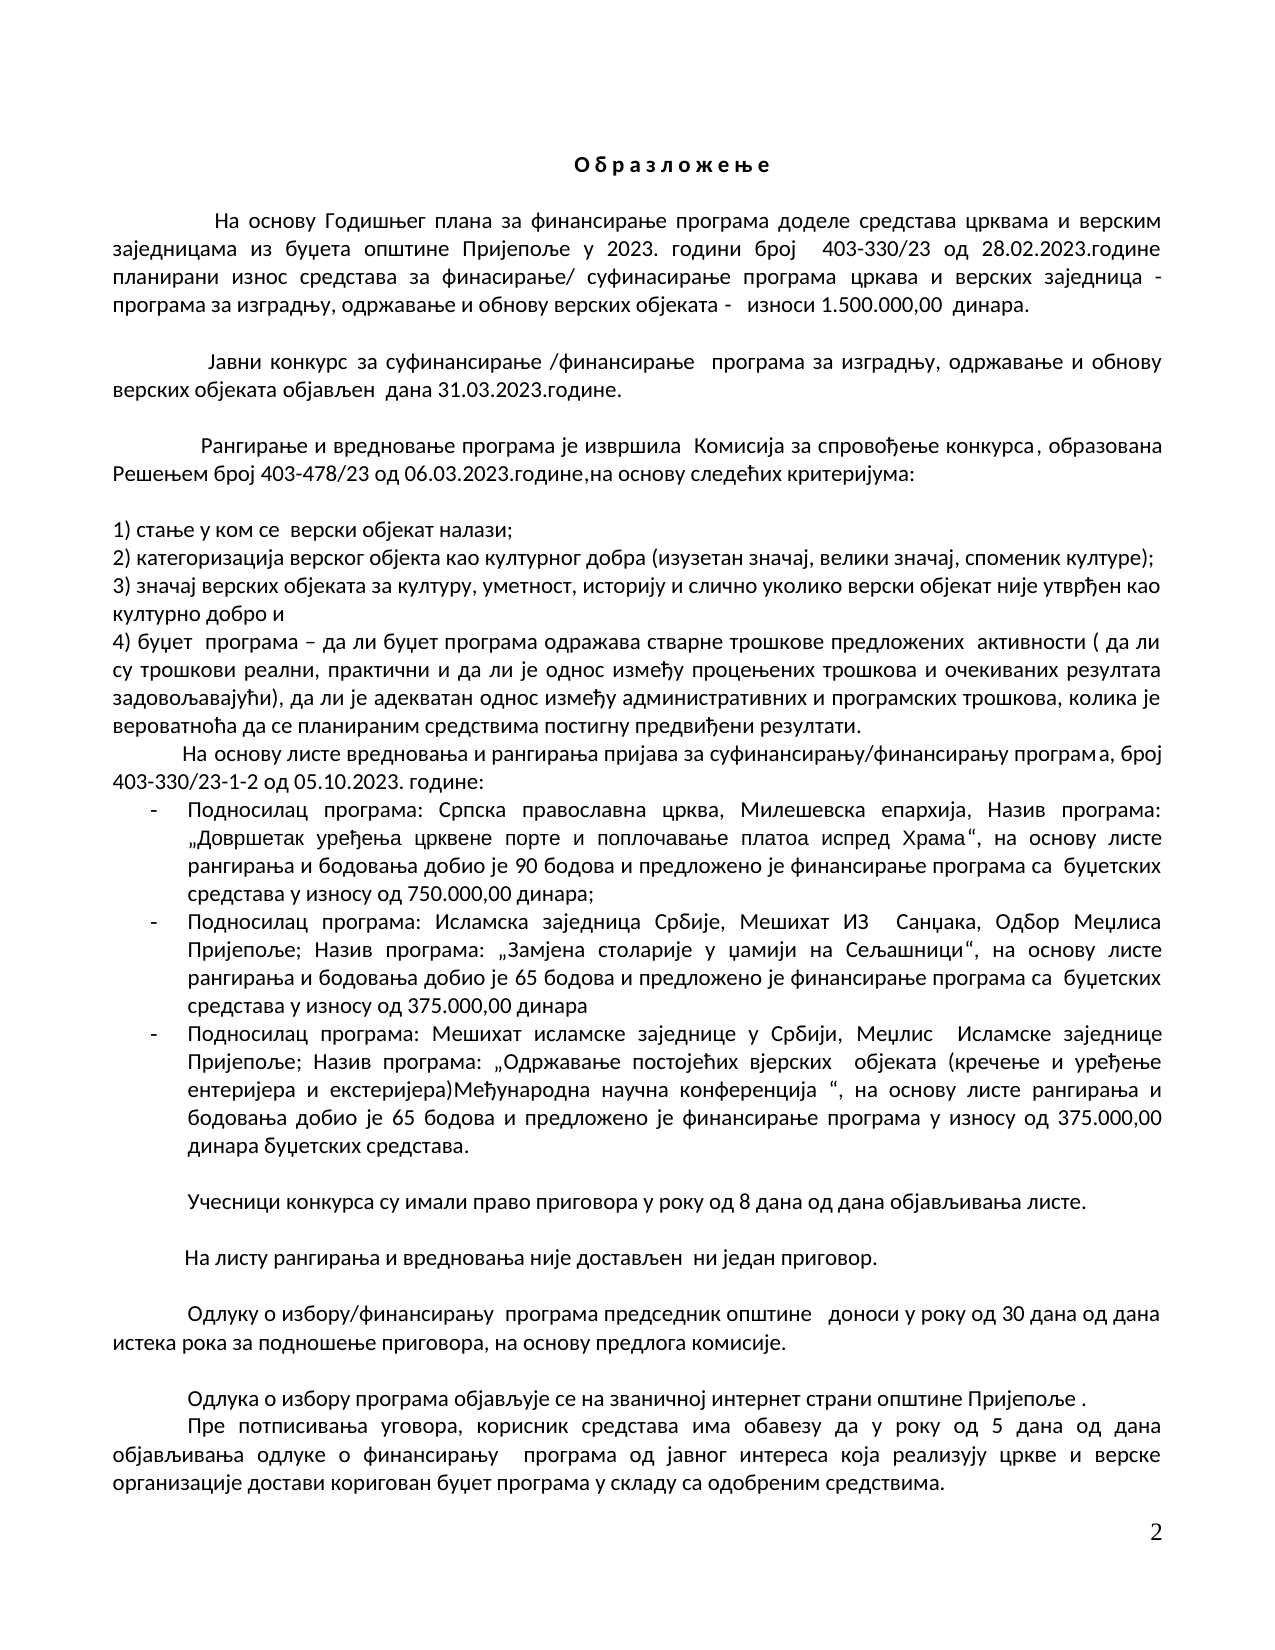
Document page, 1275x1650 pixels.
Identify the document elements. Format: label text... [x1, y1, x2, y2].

list Подносилац програма: Српска православна црква, Милешевска епархија, Назив програма: „Довршетак уређења црквене порте и поплочавање платоа испред Храма“, на основу листе рангирања и бодовања добио је 90 бодова и предложено је финансирање програма са буџетских средстава у износу од 750.000,00 динара; [150, 795, 1162, 907]
text Одлуку о избору/финансирању програма председник општине доноси у року од 30 дана од дана истека рока за подношење приговора, на основу предлога комисије. [112, 1299, 1162, 1356]
text Јавни конкурс за суфинансирање /финансирање програма за изградњу, одржавање и обнову верских објеката објављен дана 31.03.2023.године. [112, 347, 1162, 403]
text Учесници конкурса су имали право приговора у року од 8 дана од дана објављивања листе. [112, 1187, 1162, 1216]
text На листу рангирања и вредновања није достављен ни један приговор. [112, 1243, 1162, 1272]
text 2) категоризација верског објекта као културног добра (изузетан значај, велики значај, споменик културе); [112, 543, 1162, 571]
text На основу листе вредновања и рангирања пријава за суфинансирању/финансирању програма, број 403-330/23-1-2 од 05.10.2023. године: [112, 739, 1162, 795]
list О б р а з л о ж е њ е [181, 150, 1162, 178]
text Одлука о избору програма објављује се на званичној интернет страни општине Пријепоље . [112, 1384, 1162, 1412]
text 4) буџет програма – да ли буџет програма одражава стварне трошкове предложених активности ( да ли су трошкови реални, практични и да ли је однос између процењених трошкова и очекиваних резултата задовољавајући), да ли је адекватан однос између административних и програмских трошкова, колика је вероватноћа да се планираним средствима постигну предвиђени резултати. [112, 627, 1162, 739]
text Пре потписивања уговора, корисник средстава има обавезу да у року од 5 дана од дана објављивања одлуке о финансирању програма од јавног интереса која реализују цркве и верске организације достави коригован буџет програма у складу са одобреним средствима. [112, 1412, 1162, 1496]
text Рангирање и вредновање програма је извршила Комисија за спровођење конкурса, образована Решењем број 403-478/23 од 06.03.2023.године,на основу следећих критеријума: [112, 431, 1162, 487]
text 1) стање у ком се верски објекат налази; [112, 515, 1162, 543]
list Подносилац програма: Мешихат исламске заједнице у Србији, Меџлис Исламске заједнице Пријепоље; Назив програма: „Одржавање постојећих вјерских објеката (кречење и уређење ентеријера и екстеријера)Међународна научна конференција “, на основу листе рангирања и бодовања добио је 65 бодова и предложено је финансирање програма у износу од 375.000,00 динара буџетских средстава. [150, 1019, 1162, 1159]
list Подносилац програма: Исламска заједница Србије, Мешихат ИЗ Санџака, Одбор Меџлиса Пријепоље; Назив програма: „Замјена столарије у џамији на Сељашници“, на основу листе рангирања и бодовања добио је 65 бодова и предложено је финансирање програма са буџетских средстава у износу од 375.000,00 динара [150, 907, 1162, 1019]
text На основу Годишњег плана за финансирање програма доделе средстава црквама и верским заједницама из буџета oпштине Пријепоље у 2023. години број 403-330/23 од 28.02.2023.године планирани износ средстава за финасирање/ суфинасирање програма цркава и верских заједница - програма за изградњу, одржавање и обнову верских објеката - износи 1.500.000,00 динара. [112, 206, 1162, 318]
text 3) значај верских објеката за културу, уметност, историју и слично уколико верски објекат није утврђен као културно добро и [112, 571, 1162, 627]
